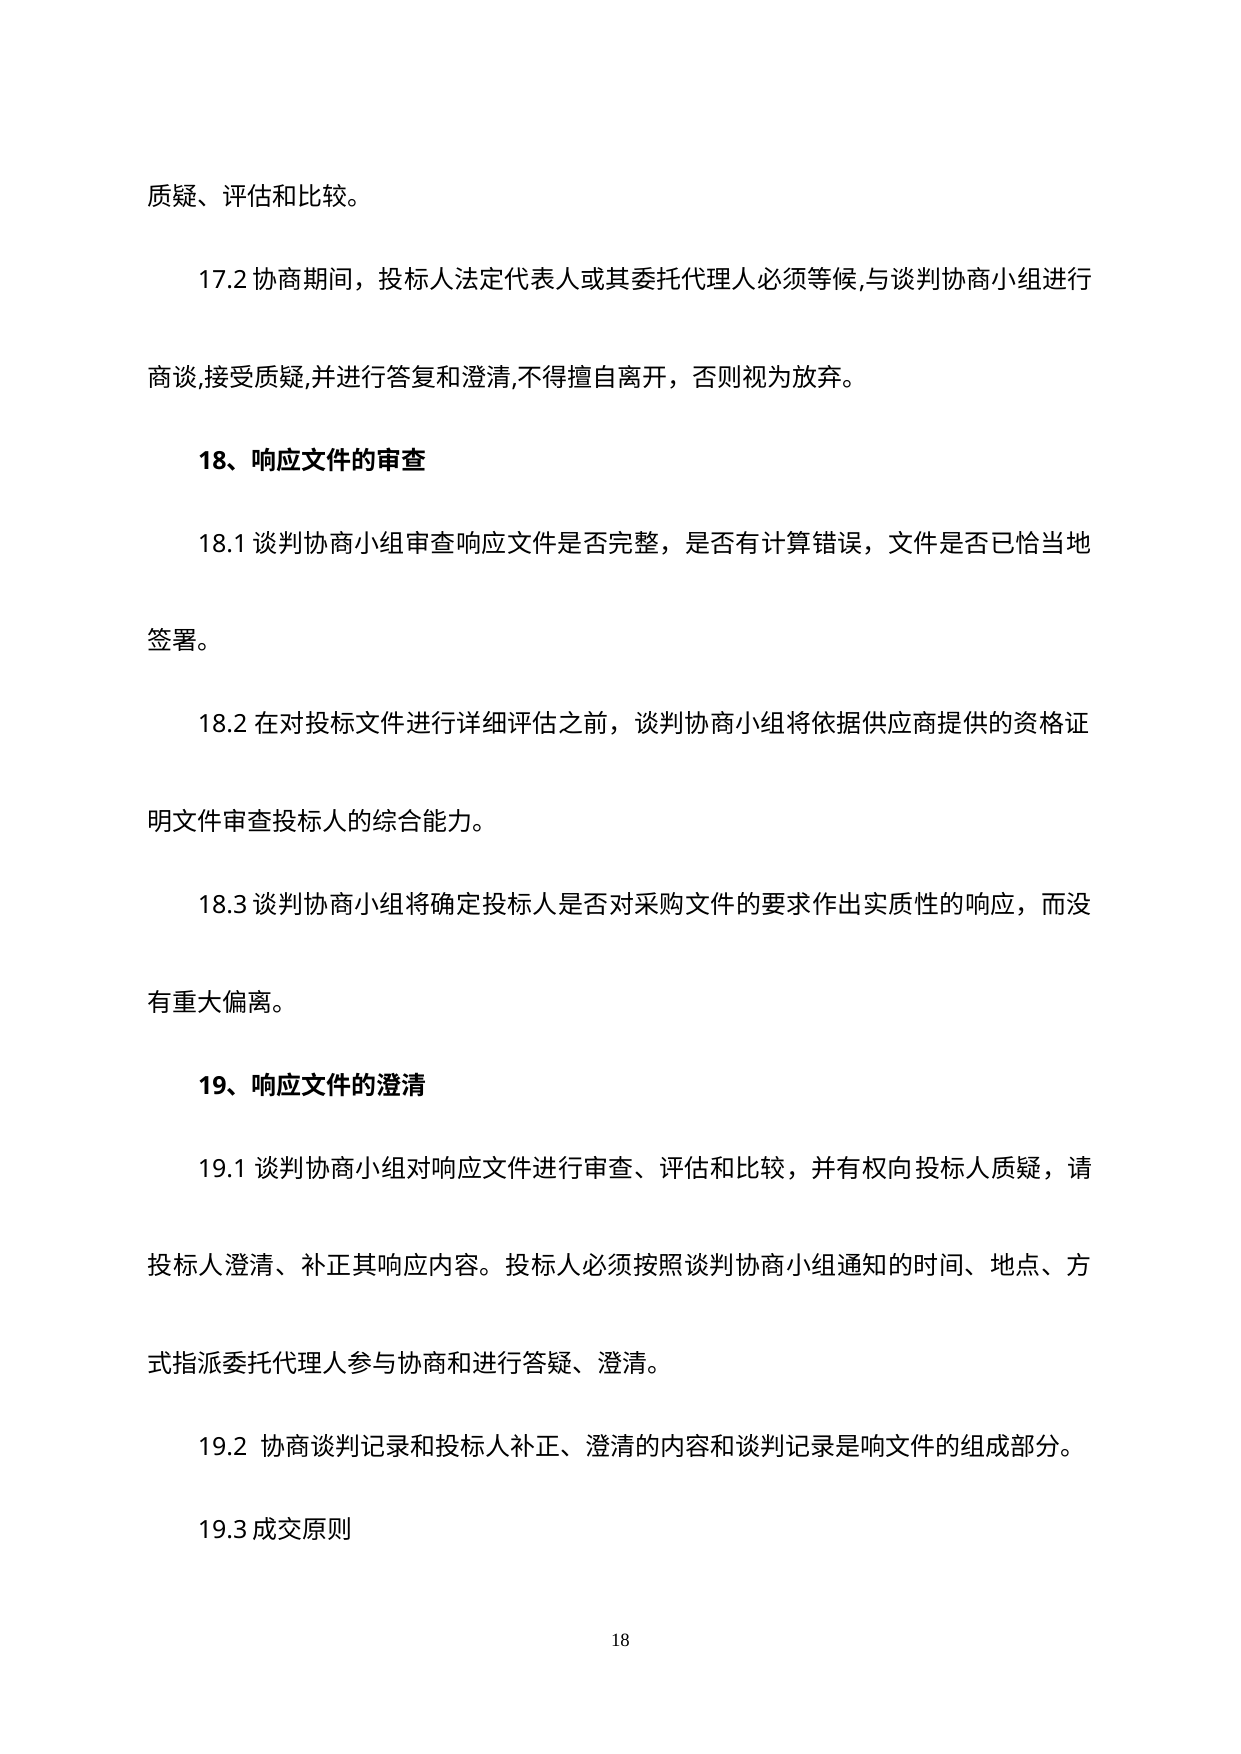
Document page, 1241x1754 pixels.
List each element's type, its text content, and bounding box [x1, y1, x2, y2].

text 19.3成交原则 [148, 1495, 1093, 1560]
text 19.1 谈判协商小组对响应文件进行审查、评估和比较，并有权向投标人质疑，请投标人澄清、补正其响应内容。投标人必须按照谈判协商小组通知的时间、地点、方式指派委托代理人参与协商和进行答疑、澄清。 [148, 1134, 1093, 1394]
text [148, 162, 1093, 227]
text 18.2 在对投标文件进行详细评估之前，谈判协商小组将依据供应商提供的资格证明文件审查投标人的综合能力。 [148, 689, 1093, 852]
text 17.2协商期间，投标人法定代表人或其委托代理人必须等候,与谈判协商小组进行商谈,接受质疑,并进行答复和澄清,不得擅自离开，否则视为放弃。 [148, 245, 1093, 408]
text 18.1谈判协商小组审查响应文件是否完整，是否有计算错误，文件是否已恰当地签署。 [148, 509, 1093, 671]
text 18.3谈判协商小组将确定投标人是否对采购文件的要求作出实质性的响应，而没有重大偏离。 [148, 870, 1093, 1033]
text 18、响应文件的审查 [148, 426, 1093, 491]
text 19.2 协商谈判记录和投标人补正、澄清的内容和谈判记录是响文件的组成部分。 [148, 1412, 1093, 1477]
text 19、响应文件的澄清 [148, 1051, 1093, 1116]
